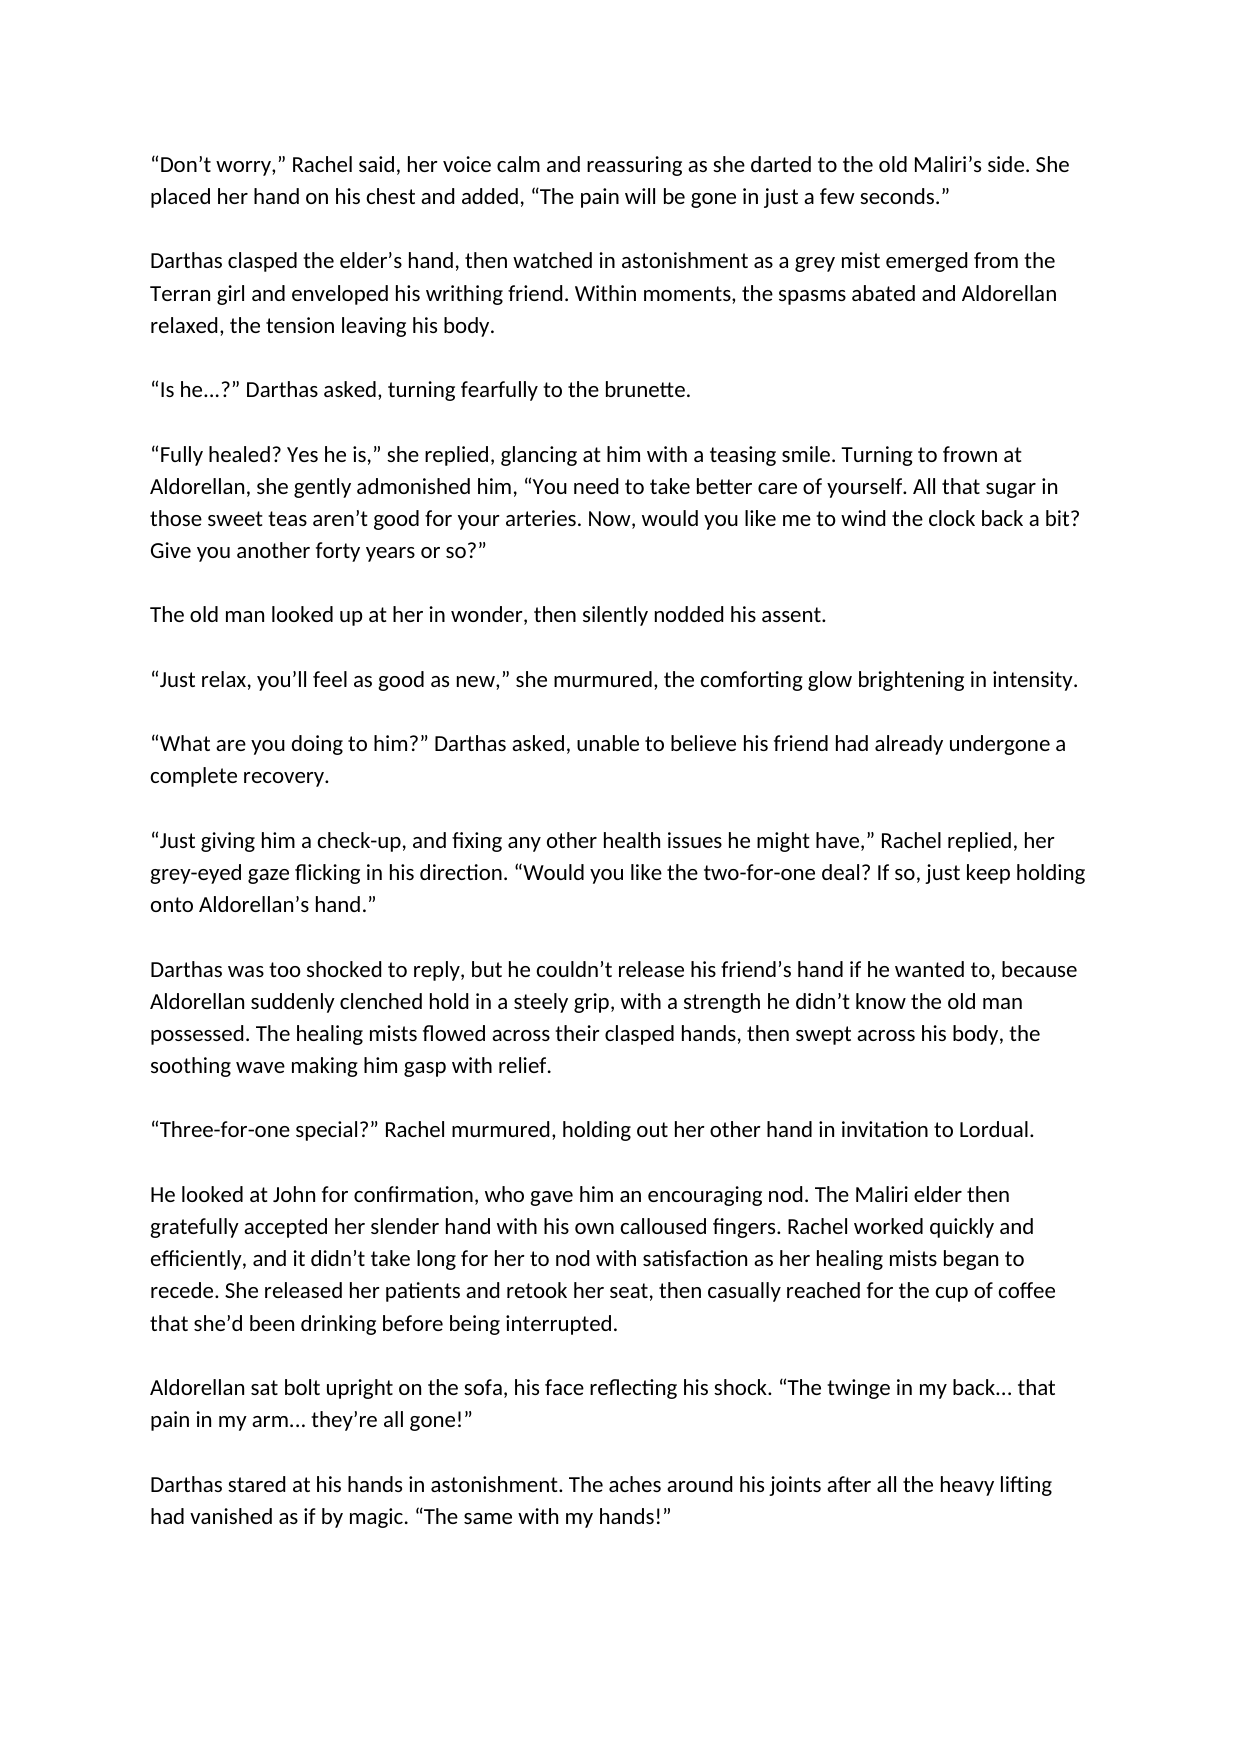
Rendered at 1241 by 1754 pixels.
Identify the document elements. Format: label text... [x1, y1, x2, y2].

text “Just giving him a check-up, and fixing any other health issues he might have,” Rachel replied, her grey-eyed gaze flicking in his direction. “Would you like the two-for-one deal? If so, just keep holding onto Aldorellan’s hand.” [150, 826, 1090, 918]
text “Just relax, you’ll feel as good as new,” she murmured, the comforting glow brightening in intensity. [150, 665, 1090, 693]
text “Fully healed? Yes he is,” she replied, glancing at him with a teasing smile. Turning to frown at Aldorellan, she gently admonished him, “You need to take better care of yourself. All that sugar in those sweet teas aren’t good for your arteries. Now, would you like me to wind the clock back a bit? Give you another forty years or so?” [150, 440, 1090, 564]
text Aldorellan sat bolt upright on the sofa, his face reflecting his shock. “The twinge in my back... that pain in my arm... they’re all gone!” [150, 1373, 1090, 1433]
text The old man looked up at her in wonder, then silently nodded his assent. [150, 601, 1090, 629]
text “What are you doing to him?” Darthas asked, unable to believe his friend had already undergone a complete recovery. [150, 729, 1090, 789]
text Darthas was too shocked to reply, but he couldn’t release his friend’s hand if he wanted to, because Aldorellan suddenly clenched hold in a steely grip, with a strength he didn’t know the old man possessed. The healing mists flowed across their clasped hands, then swept across his body, the soothing wave making him gasp with relief. [150, 955, 1090, 1079]
text Darthas clasped the elder’s hand, then watched in astonishment as a grey mist emerged from the Terran girl and enveloped his writhing friend. Within moments, the spasms abated and Aldorellan relaxed, the tension leaving his body. [150, 247, 1090, 339]
text “Three-for-one special?” Rachel murmured, holding out her other hand in invitation to Lordual. [150, 1116, 1090, 1144]
text Darthas stared at his hands in astonishment. The aches around his joints after all the heavy lifting had vanished as if by magic. “The same with my hands!” [150, 1470, 1090, 1530]
text “Don’t worry,” Rachel said, her voice calm and reassuring as she darted to the old Maliri’s side. She placed her hand on his chest and added, “The pain will be gone in just a few seconds.” [150, 150, 1090, 210]
text He looked at John for confirmation, who gave him an encouraging nod. The Maliri elder then gratefully accepted her slender hand with his own calloused fingers. Rachel worked quickly and efficiently, and it didn’t take long for her to nod with satisfaction as her healing mists began to recede. She released her patients and retook her seat, then casually reached for the cup of coffee that she’d been drinking before being interrupted. [150, 1180, 1090, 1337]
text “Is he...?” Darthas asked, turning fearfully to the brunette. [150, 375, 1090, 403]
